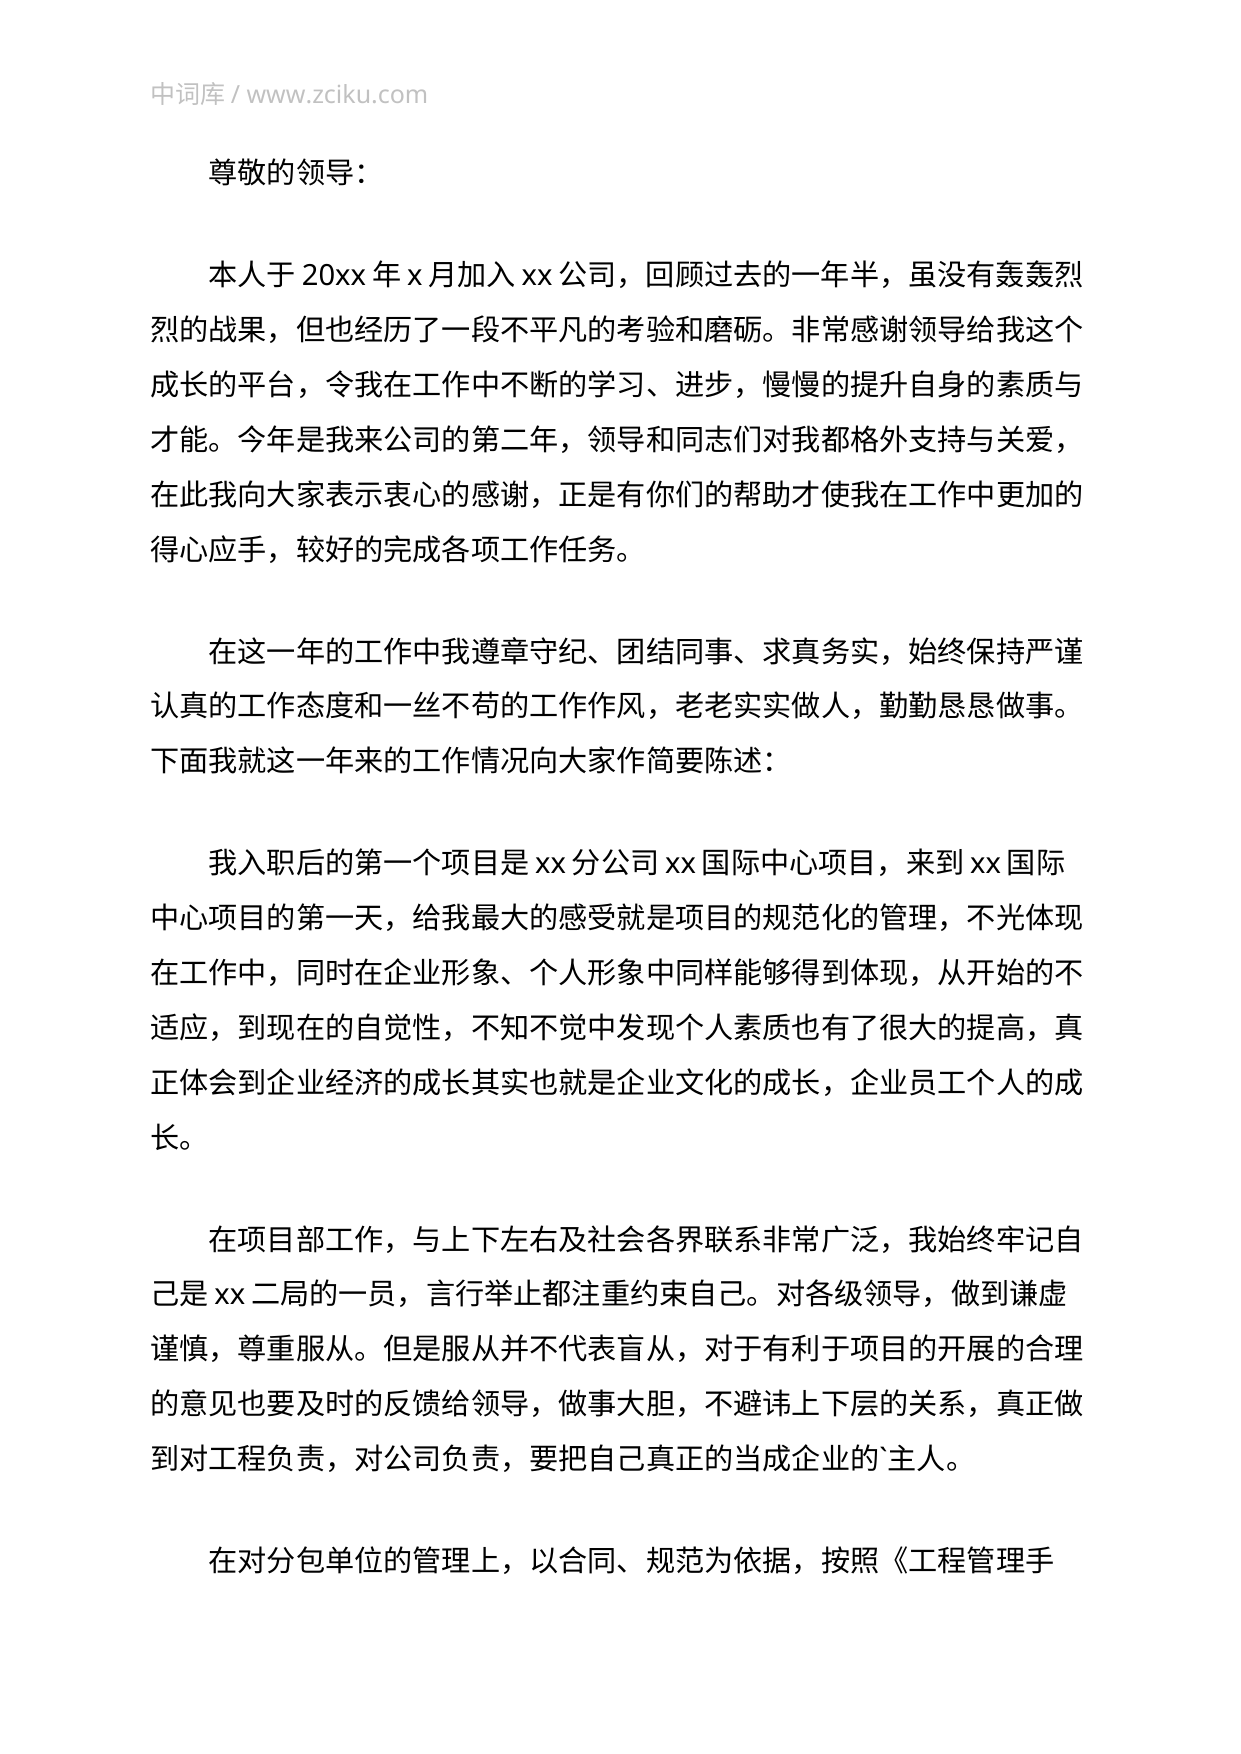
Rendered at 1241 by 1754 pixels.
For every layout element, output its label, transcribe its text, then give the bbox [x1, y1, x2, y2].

text 本人于20xx年x月加入xx公司，回顾过去的一年半，虽没有轰轰烈烈的战果，但也经历了一段不平凡的考验和磨砺。非常感谢领导给我这个成长的平台，令我在工作中不断的学习、进步，慢慢的提升自身的素质与才能。今年是我来公司的第二年，领导和同志们对我都格外支持与关爱，在此我向大家表示衷心的感谢，正是有你们的帮助才使我在工作中更加的得心应手，较好的完成各项工作任务。 [150, 252, 1090, 569]
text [150, 1538, 1090, 1580]
text 在这一年的工作中我遵章守纪、团结同事、求真务实，始终保持严谨认真的工作态度和一丝不苟的工作作风，老老实实做人，勤勤恳恳做事。下面我就这一年来的工作情况向大家作简要陈述： [150, 628, 1090, 780]
text 尊敬的领导： [150, 150, 1090, 192]
text 在项目部工作，与上下左右及社会各界联系非常广泛，我始终牢记自己是xx二局的一员，言行举止都注重约束自己。对各级领导，做到谦虚谨慎，尊重服从。但是服从并不代表盲从，对于有利于项目的开展的合理的意见也要及时的反馈给领导，做事大胆，不避讳上下层的关系，真正做到对工程负责，对公司负责，要把自己真正的当成企业的`主人。 [150, 1216, 1090, 1478]
text 我入职后的第一个项目是xx分公司xx国际中心项目，来到xx国际中心项目的第一天，给我最大的感受就是项目的规范化的管理，不光体现在工作中，同时在企业形象、个人形象中同样能够得到体现，从开始的不适应，到现在的自觉性，不知不觉中发现个人素质也有了很大的提高，真正体会到企业经济的成长其实也就是企业文化的成长，企业员工个人的成长。 [150, 840, 1090, 1157]
